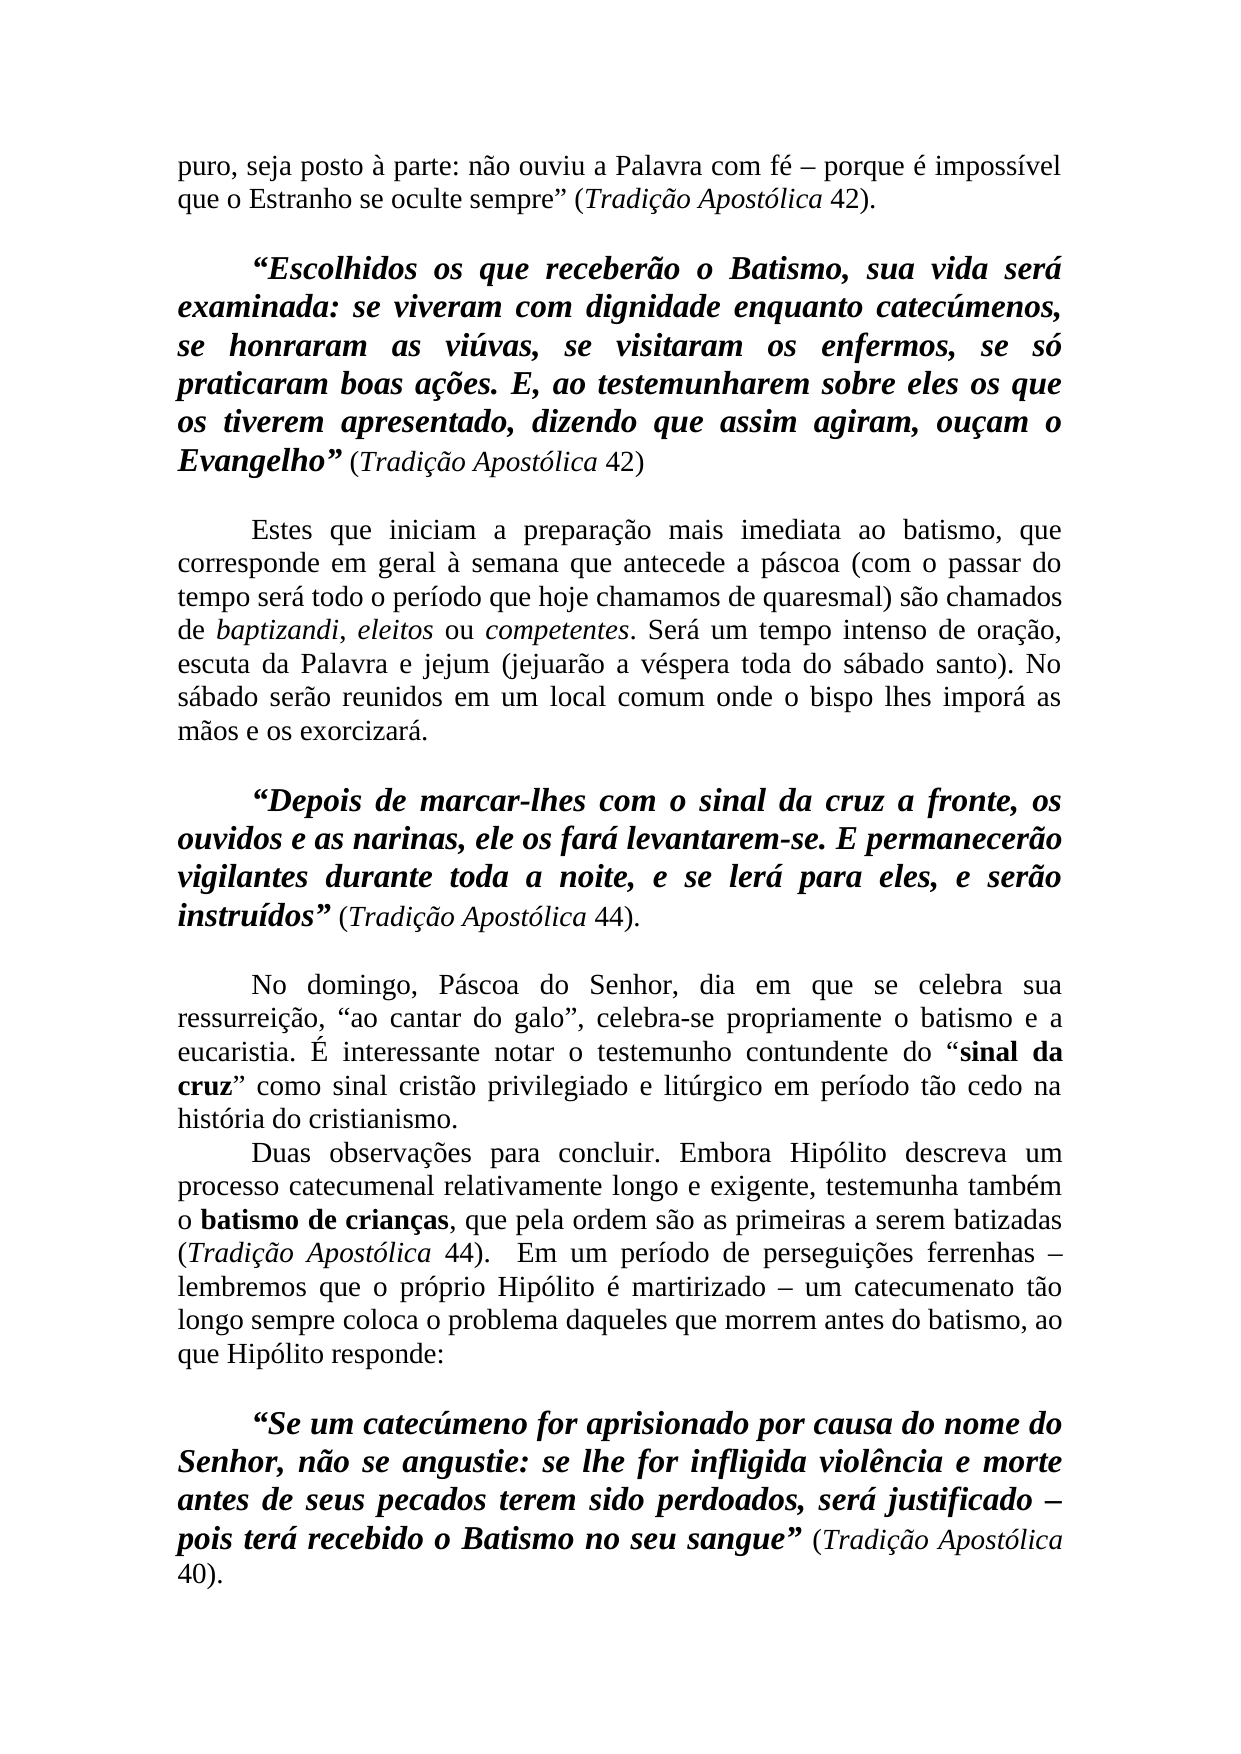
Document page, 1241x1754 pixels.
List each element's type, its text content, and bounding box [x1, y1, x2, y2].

text No domingo, Páscoa do Senhor, dia em que se celebra sua ressurreição, “ao cantar do galo”, celebra-se propriamente o batismo e a eucaristia. É interessante notar o testemunho contundente do “sinal da cruz” como sinal cristão privilegiado e litúrgico em período tão cedo na história do cristianismo. [177, 967, 1063, 1135]
text “Escolhidos os que receberão o Batismo, sua vida será examinada: se viveram com dignidade enquanto catecúmenos, se honraram as viúvas, se visitaram os enfermos, se só praticaram boas ações. E, ao testemunharem sobre eles os que os tiverem apresentado, dizendo que assim agiram, ouçam o Evangelho” (Tradição Apostólica 42) [177, 248, 1063, 478]
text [177, 148, 1063, 215]
text Duas observações para concluir. Embora Hipólito descreva um processo catecumenal relativamente longo e exigente, testemunha também o batismo de crianças, que pela ordem são as primeiras a serem batizadas (Tradição Apostólica 44). Em um período de perseguições ferrenhas – lembremos que o próprio Hipólito é martirizado – um catecumenato tão longo sempre coloca o problema daqueles que morrem antes do batismo, ao que Hipólito responde: [177, 1135, 1063, 1369]
text “Depois de marcar-lhes com o sinal da cruz a fronte, os ouvidos e as narinas, ele os fará levantarem-se. E permanecerão vigilantes durante toda a noite, e se lerá para eles, e serão instruídos” (Tradição Apostólica 44). [177, 780, 1063, 933]
text “Se um catecúmeno for aprisionado por causa do nome do Senhor, não se angustie: se lhe for infligida violência e morte antes de seus pecados terem sido perdoados, será justificado – pois terá recebido o Batismo no seu sangue” (Tradição Apostólica 40). [177, 1403, 1063, 1590]
text Estes que iniciam a preparação mais imediata ao batismo, que corresponde em geral à semana que antecede a páscoa (com o passar do tempo será todo o período que hoje chamamos de quaresmal) são chamados de baptizandi, eleitos ou competentes. Será um tempo intenso de oração, escuta da Palavra e jejum (jejuarão a véspera toda do sábado santo). No sábado serão reunidos em um local comum onde o bispo lhes imporá as mãos e os exorcizará. [177, 512, 1063, 747]
